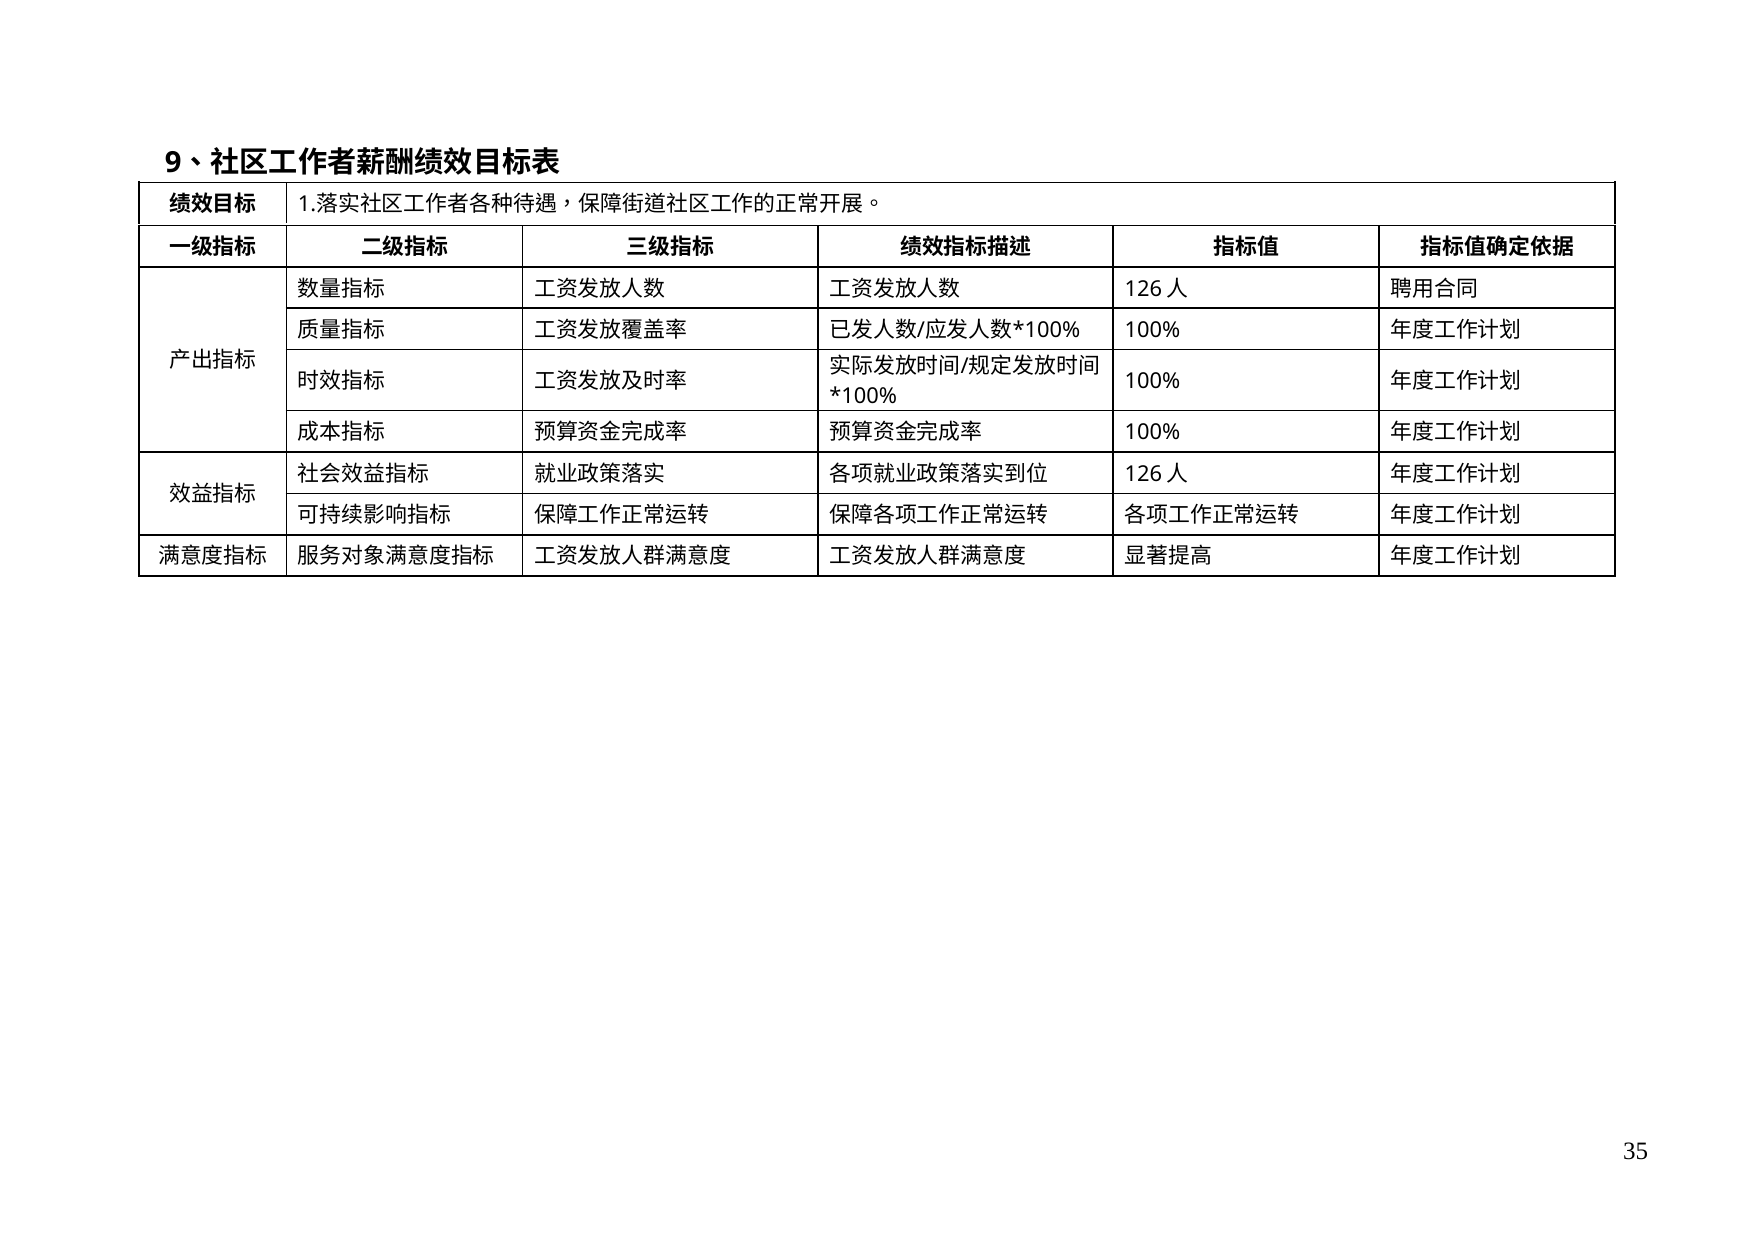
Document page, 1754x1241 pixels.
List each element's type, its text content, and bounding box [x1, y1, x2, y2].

table_cell 质量指标 [287, 309, 522, 349]
table_cell 年度工作计划 [1380, 411, 1614, 451]
table_cell 可持续影响指标 [287, 494, 522, 534]
table_header 二级指标 [287, 226, 522, 266]
table_cell 年度工作计划 [1380, 309, 1614, 349]
table_cell 工资发放及时率 [523, 350, 817, 410]
table_cell 各项就业政策落实到位 [819, 453, 1112, 492]
table_cell 聘用合同 [1380, 268, 1614, 307]
table_cell 保障各项工作正常运转 [819, 494, 1112, 534]
table_cell 显著提高 [1114, 536, 1378, 575]
table_header 指标值确定依据 [1380, 226, 1614, 266]
table_cell 100% [1114, 350, 1378, 410]
table_cell 预算资金完成率 [819, 411, 1112, 451]
table_cell 满意度指标 [140, 536, 286, 575]
table_header 绩效指标描述 [819, 226, 1112, 266]
table_cell 年度工作计划 [1380, 350, 1614, 410]
table_header 1.落实社区工作者各种待遇，保障街道社区工作的正常开展。 [287, 183, 1614, 223]
table_cell 126人 [1114, 268, 1378, 307]
table_cell 预算资金完成率 [523, 411, 817, 451]
table_header 绩效目标 [140, 183, 286, 223]
table_cell 效益指标 [140, 453, 286, 534]
table_header 三级指标 [523, 226, 817, 266]
table_header 指标值 [1114, 226, 1378, 266]
table_cell 工资发放人群满意度 [523, 536, 817, 575]
table_cell 产出指标 [140, 268, 286, 451]
table_cell 已发人数/应发人数*100% [819, 309, 1112, 349]
table_cell 年度工作计划 [1380, 536, 1614, 575]
text 9、社区工作者薪酬绩效目标表 [106, 142, 1648, 181]
table_cell 时效指标 [287, 350, 522, 410]
table_cell 工资发放人群满意度 [819, 536, 1112, 575]
table_cell 实际发放时间/规定发放时间*100% [819, 350, 1112, 410]
table_cell 100% [1114, 309, 1378, 349]
table_cell 服务对象满意度指标 [287, 536, 522, 575]
table_cell 126人 [1114, 453, 1378, 492]
table_cell 工资发放人数 [819, 268, 1112, 307]
table_cell 工资发放覆盖率 [523, 309, 817, 349]
table_cell 保障工作正常运转 [523, 494, 817, 534]
table_cell 数量指标 [287, 268, 522, 307]
table_cell 年度工作计划 [1380, 453, 1614, 492]
table_header 一级指标 [140, 226, 286, 266]
table_cell 年度工作计划 [1380, 494, 1614, 534]
table_cell 成本指标 [287, 411, 522, 451]
table_cell 各项工作正常运转 [1114, 494, 1378, 534]
table_cell 工资发放人数 [523, 268, 817, 307]
table_cell 社会效益指标 [287, 453, 522, 492]
table_cell 就业政策落实 [523, 453, 817, 492]
table_cell 100% [1114, 411, 1378, 451]
